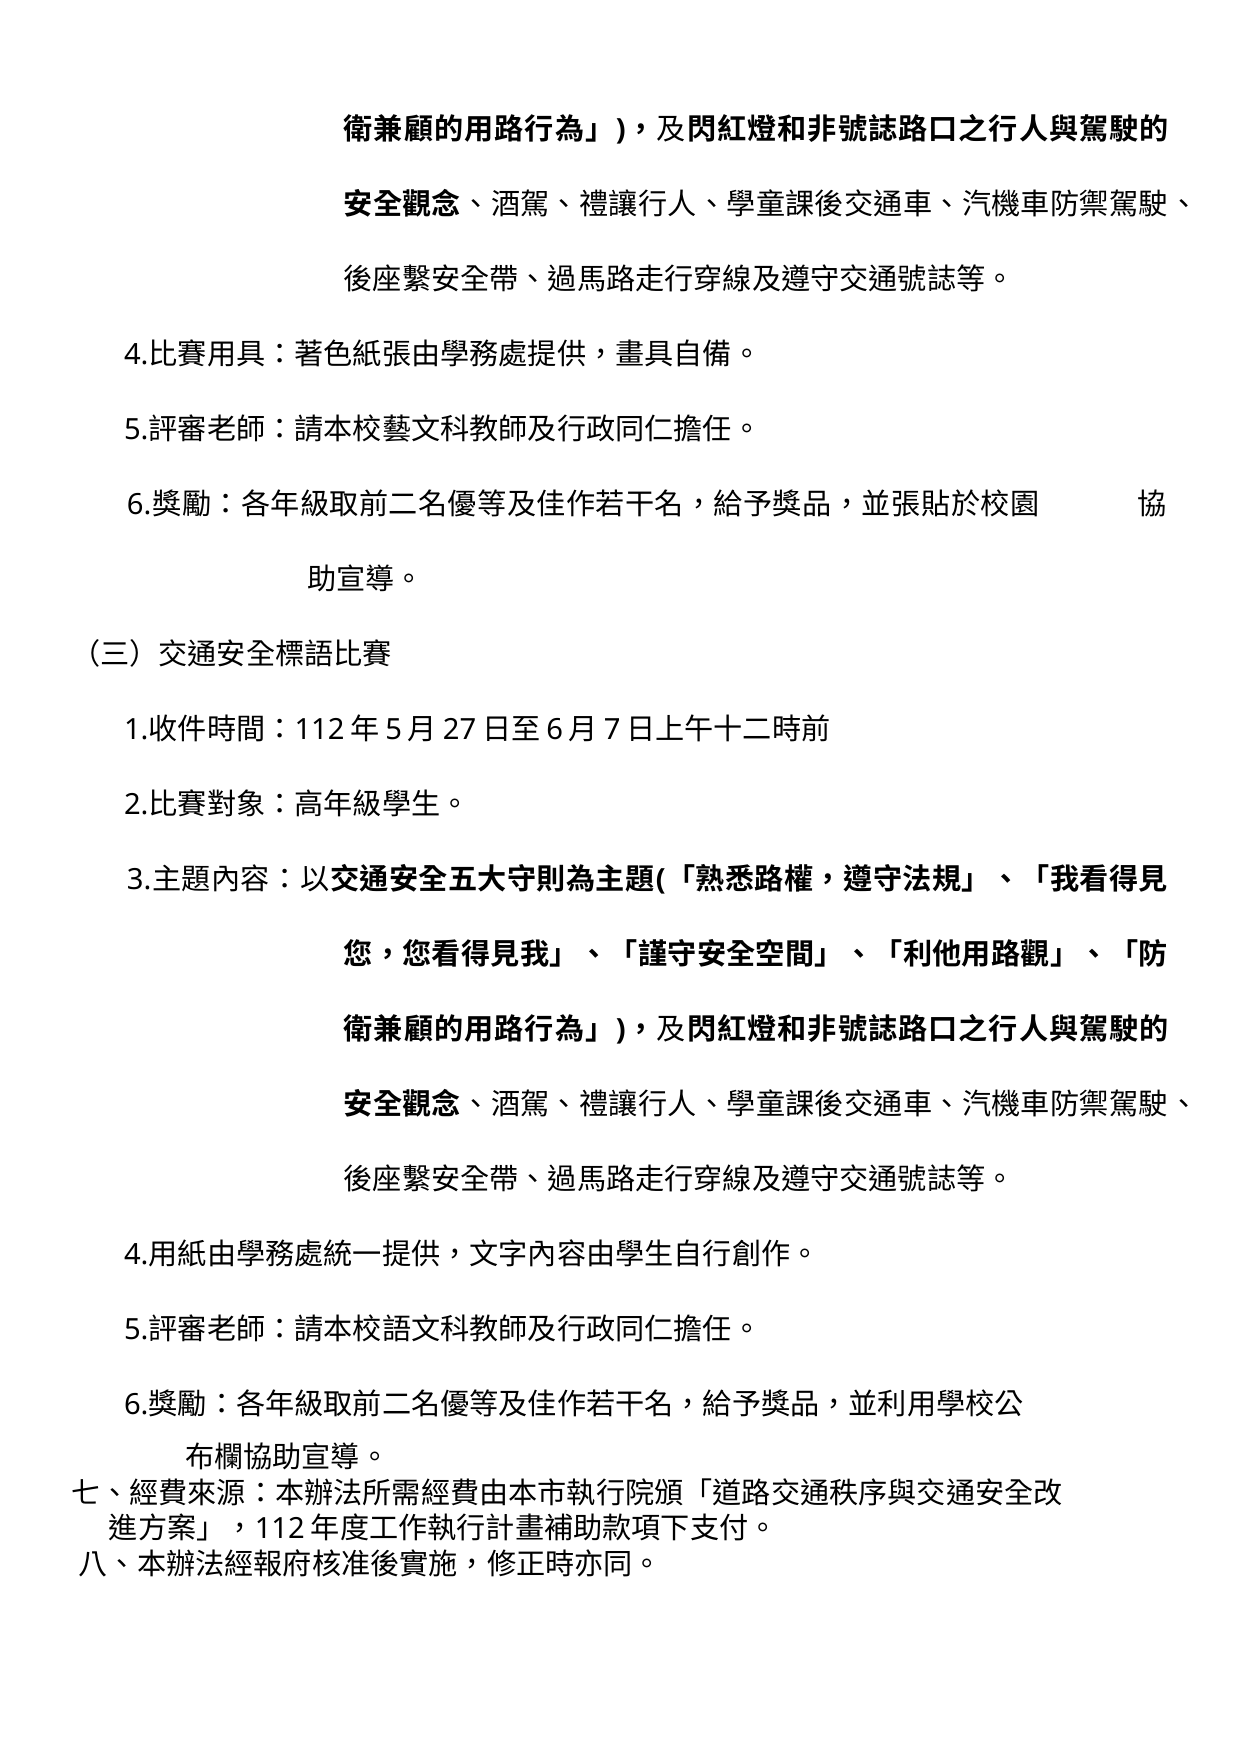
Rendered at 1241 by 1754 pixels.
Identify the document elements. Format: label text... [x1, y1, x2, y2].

text 6.獎勵：各年級取前二名優等及佳作若干名，給予獎品，並張貼於校園 協助宣導。 [71, 464, 1169, 614]
text 七、經費來源：本辦法所需經費由本市執行院頒「道路交通秩序與交通安全改 [71, 1475, 1169, 1510]
text 5.評審老師：請本校藝文科教師及行政同仁擔任。 [71, 389, 1169, 464]
text （三）交通安全標語比賽 [71, 614, 1169, 689]
text 4.比賽用具：著色紙張由學務處提供，畫具自備。 [71, 314, 1169, 389]
text 4.用紙由學務處統一提供，文字內容由學生自行創作。 [71, 1214, 1169, 1289]
text 5.評審老師：請本校語文科教師及行政同仁擔任。 [71, 1289, 1169, 1364]
text 八、本辦法經報府核准後實施，修正時亦同。 [71, 1546, 1169, 1581]
text 6.獎勵：各年級取前二名優等及佳作若干名，給予獎品，並利用學校公 [71, 1364, 1169, 1439]
text 2.比賽對象：高年級學生。 [71, 764, 1169, 839]
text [71, 89, 1169, 314]
text 進方案」，112年度工作執行計畫補助款項下支付。 [71, 1510, 1169, 1546]
text 1.收件時間：112年5月27日至6月7日上午十二時前 [71, 689, 1169, 764]
text 布欄協助宣導。 [71, 1439, 1169, 1475]
